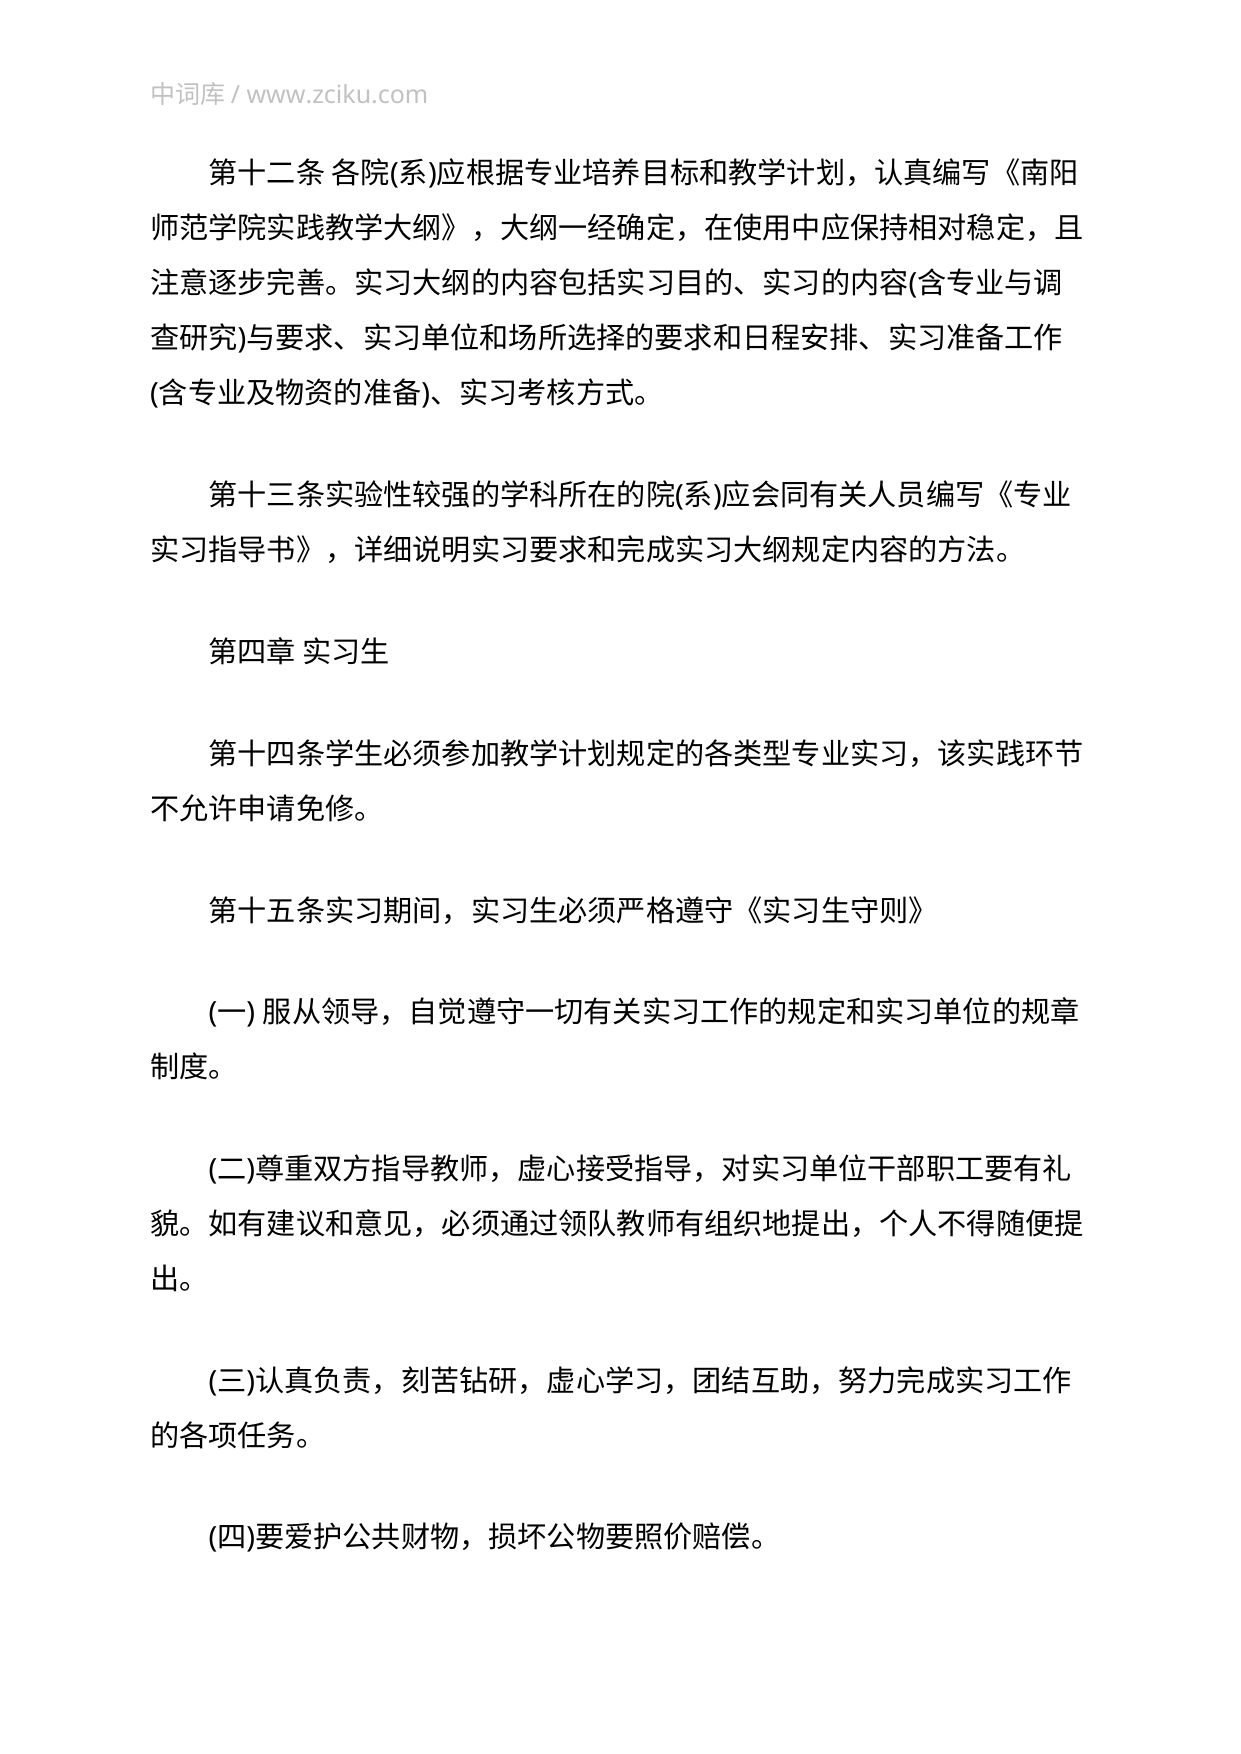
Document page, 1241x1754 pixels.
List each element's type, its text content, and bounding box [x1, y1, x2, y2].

text (三)认真负责，刻苦钻研，虚心学习，团结互助，努力完成实习工作的各项任务。 [150, 1357, 1090, 1454]
text 第十二条 各院(系)应根据专业培养目标和教学计划，认真编写《南阳师范学院实践教学大纲》，大纲一经确定，在使用中应保持相对稳定，且注意逐步完善。实习大纲的内容包括实习目的、实习的内容(含专业与调查研究)与要求、实习单位和场所选择的要求和日程安排、实习准备工作(含专业及物资的准备)、实习考核方式。 [150, 150, 1090, 412]
text 第十四条学生必须参加教学计划规定的各类型专业实习，该实践环节不允许申请免修。 [150, 730, 1090, 828]
text 第十五条实习期间，实习生必须严格遵守《实习生守则》 [150, 887, 1090, 929]
text (一) 服从领导，自觉遵守一切有关实习工作的规定和实习单位的规章制度。 [150, 989, 1090, 1086]
text 第四章 实习生 [150, 629, 1090, 671]
text 第十三条实验性较强的学科所在的院(系)应会同有关人员编写《专业实习指导书》，详细说明实习要求和完成实习大纲规定内容的方法。 [150, 472, 1090, 569]
text (四)要爱护公共财物，损坏公物要照价赔偿。 [150, 1514, 1090, 1556]
text (二)尊重双方指导教师，虚心接受指导，对实习单位干部职工要有礼貌。如有建议和意见，必须通过领队教师有组织地提出，个人不得随便提出。 [150, 1146, 1090, 1298]
